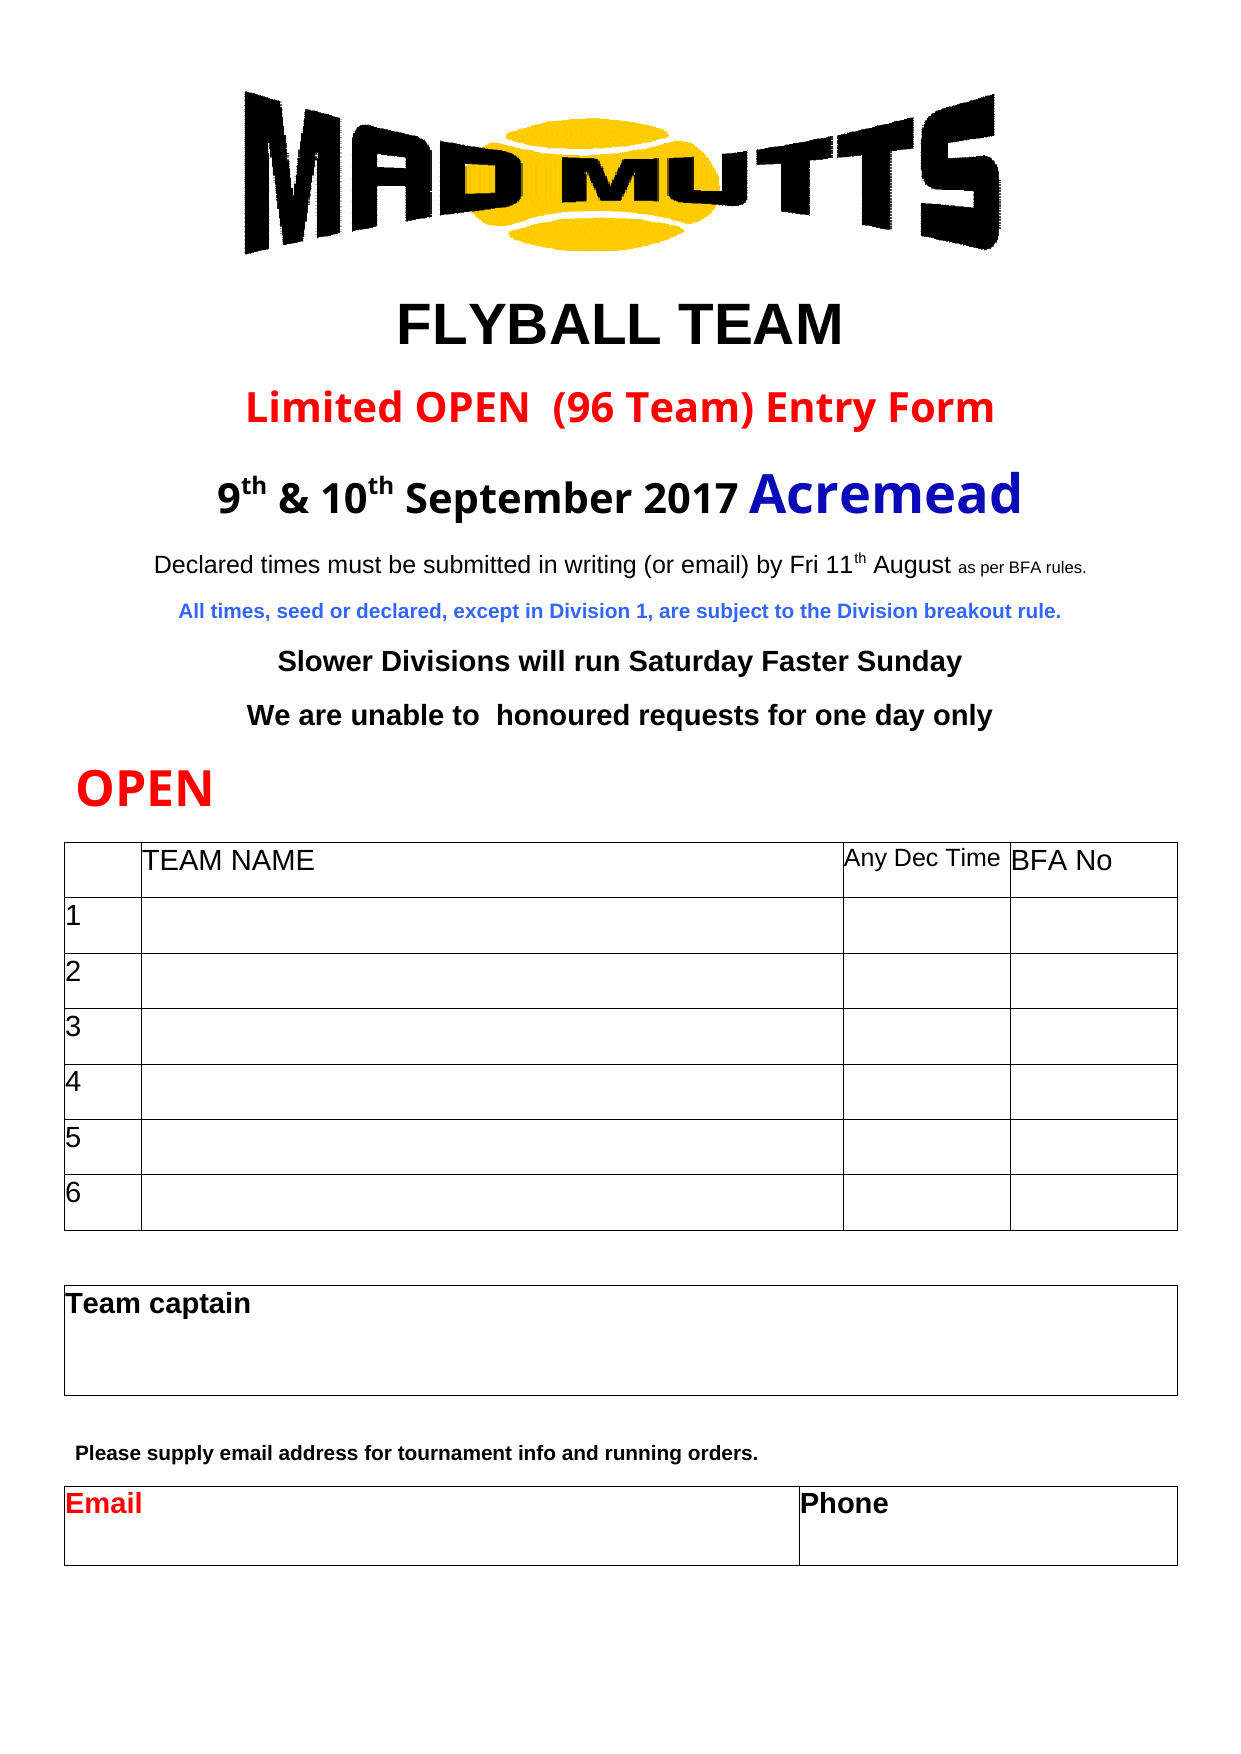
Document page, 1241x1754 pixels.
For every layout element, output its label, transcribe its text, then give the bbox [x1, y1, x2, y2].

table_cell 4 [65, 1065, 141, 1119]
text FLYBALL TEAM [75, 289, 1165, 357]
table_cell 1 [65, 898, 141, 953]
table_header Any Dec Time [844, 843, 1010, 897]
text We are unable to honoured requests for one day only [75, 698, 1165, 732]
table_cell [142, 1175, 843, 1230]
table_header Phone [800, 1487, 1177, 1565]
text Limited OPEN (96 Team) Entry Form [75, 377, 1165, 434]
text Slower Divisions will run Saturday Faster Sunday [75, 644, 1165, 678]
text Declared times must be submitted in writing (or email) by Fri 11th August as per BFA rules. [75, 550, 1165, 578]
table_cell [142, 1120, 843, 1174]
table_header BFA No [1011, 843, 1177, 897]
text Please supply email address for tournament info and running orders. [75, 1441, 1165, 1465]
table_cell [1011, 954, 1177, 1008]
table_cell [844, 1175, 1010, 1230]
table_cell 3 [65, 1009, 141, 1063]
table_cell [1011, 1120, 1177, 1174]
text All times, seed or declared, except in Division 1, are subject to the Division breakout rule. [75, 599, 1165, 623]
picture [219, 75, 1021, 269]
table_header TEAM NAME [142, 843, 843, 897]
table_cell [844, 1065, 1010, 1119]
table_cell [1011, 1065, 1177, 1119]
table_header [65, 843, 141, 897]
text OPEN [75, 753, 1165, 821]
table_cell 2 [65, 954, 141, 1008]
table_cell [142, 1009, 843, 1063]
table_cell [844, 954, 1010, 1008]
table_header Email [65, 1487, 799, 1565]
table_cell 6 [65, 1175, 141, 1230]
table_cell 5 [65, 1120, 141, 1174]
table_cell [142, 898, 843, 953]
table_cell [142, 1065, 843, 1119]
table_header Team captain [65, 1286, 1177, 1395]
text 9th & 10th September 2017 Acremead [75, 455, 1165, 529]
table_cell [844, 898, 1010, 953]
table_cell [844, 1009, 1010, 1063]
table_cell [142, 954, 843, 1008]
table_cell [1011, 1009, 1177, 1063]
table_cell [1011, 1175, 1177, 1230]
table_cell [1011, 898, 1177, 953]
table_cell [844, 1120, 1010, 1174]
